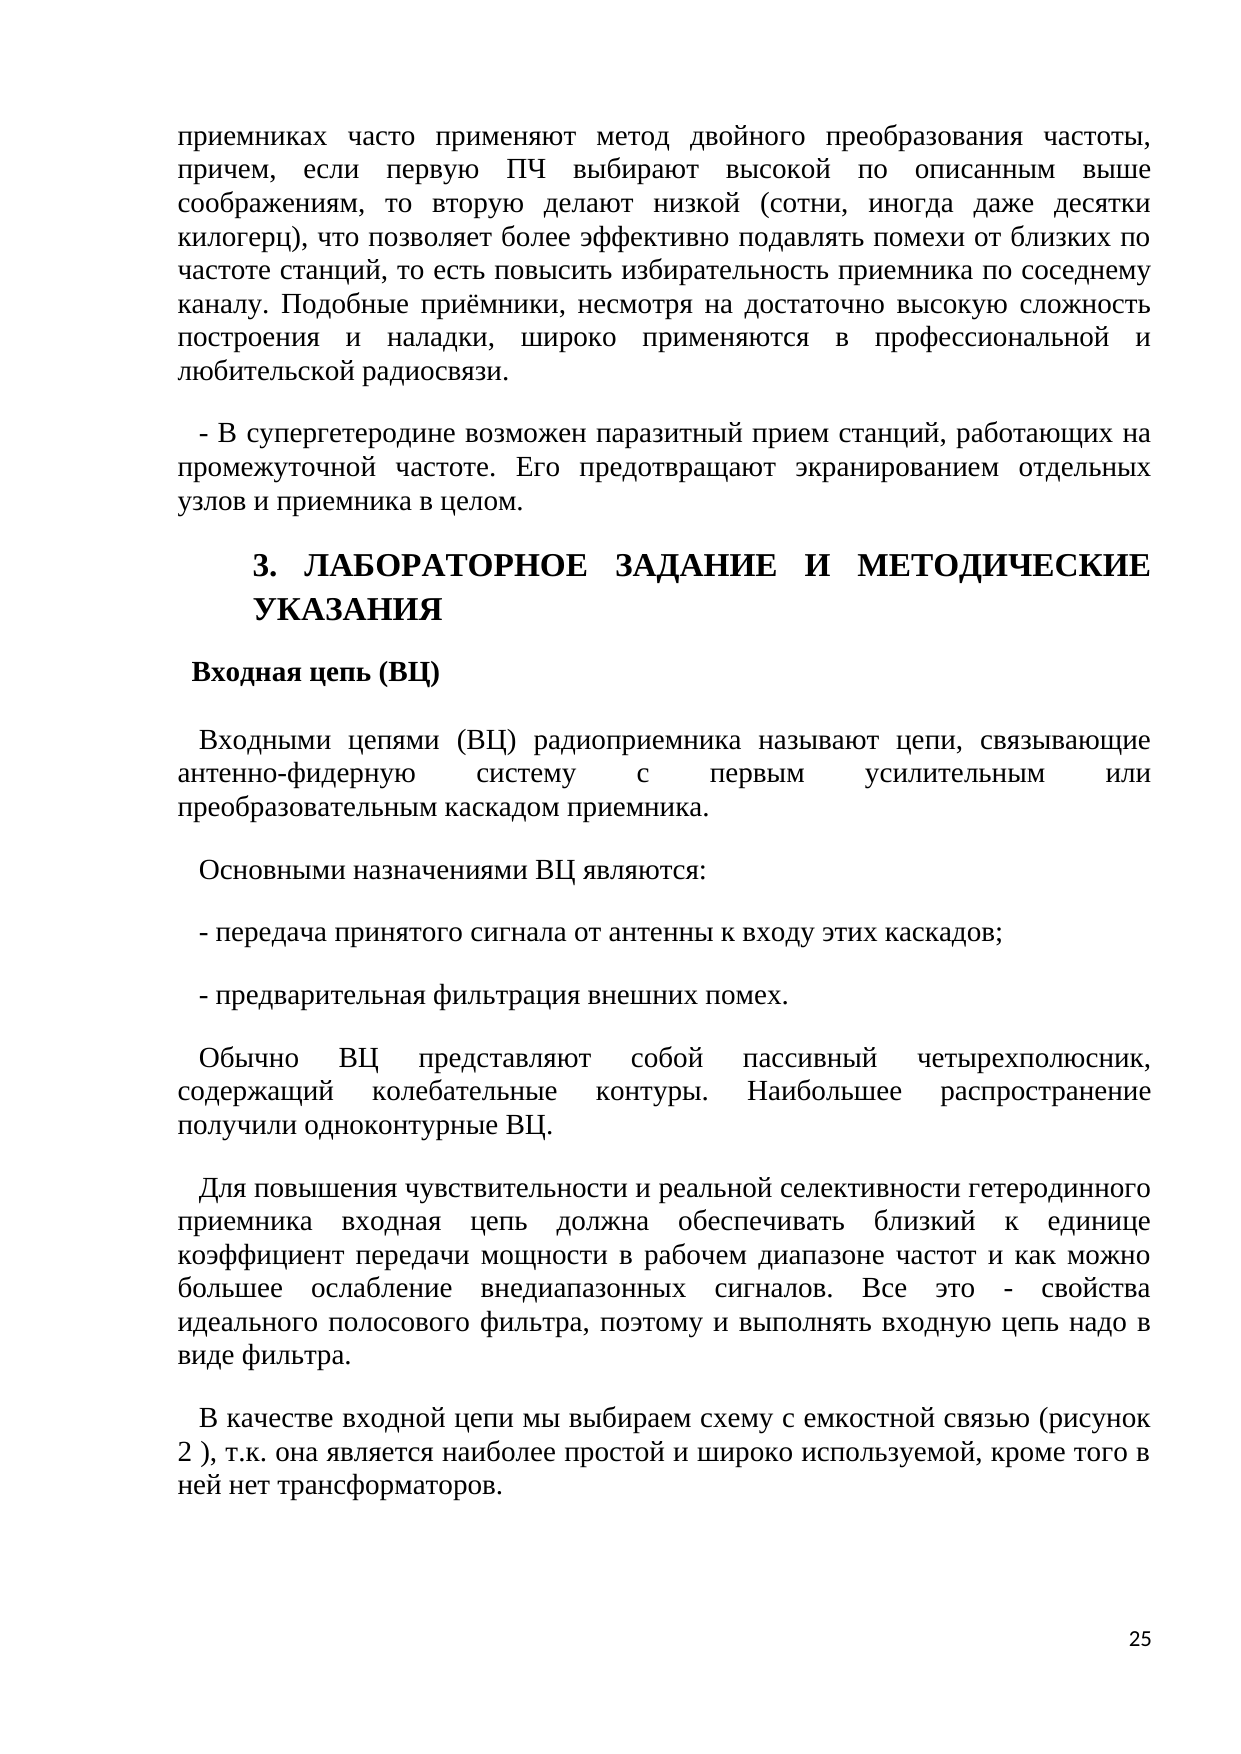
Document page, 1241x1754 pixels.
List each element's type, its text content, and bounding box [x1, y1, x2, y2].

text - предварительная фильтрация внешних помех. [177, 977, 1152, 1011]
text Основными назначениями ВЦ являются: [177, 852, 1152, 885]
subtitle Входная цепь (ВЦ) [177, 654, 1152, 688]
text Для повышения чувствительности и реальной селективности гетеродинного приемника входная цепь должна обеспечивать близкий к единице коэффициент передачи мощности в рабочем диапазоне частот и как можно большее ослабление внедиапазонных сигналов. Все это - свойства идеального полосового фильтра, поэтому и выполнять входную цепь надо в виде фильтра. [177, 1170, 1152, 1371]
text Обычно ВЦ представляют собой пассивный четырехполюсник, содержащий колебательные контуры. Наибольшее распространение получили одноконтурные ВЦ. [177, 1040, 1152, 1141]
list 3. ЛАБОРАТОРНОЕ ЗАДАНИЕ И МЕТОДИЧЕСКИЕ УКАЗАНИЯ [252, 545, 1152, 628]
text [177, 118, 1152, 386]
text В качестве входной цепи мы выбираем схему с емкостной связью (рисунок 2 ), т.к. она является наиболее простой и широко используемой, кроме того в ней нет трансформаторов. [177, 1400, 1152, 1501]
text - В супергетеродине возможен паразитный прием станций, работающих на промежуточной частоте. Его предотвращают экранированием отдельных узлов и приемника в целом. [177, 416, 1152, 516]
text - передача принятого сигнала от антенны к входу этих каскадов; [177, 914, 1152, 948]
text Входными цепями (ВЦ) радиоприемника называют цепи, связывающие антенно-фидерную систему с первым усилительным или преобразовательным каскадом приемника. [177, 722, 1152, 823]
